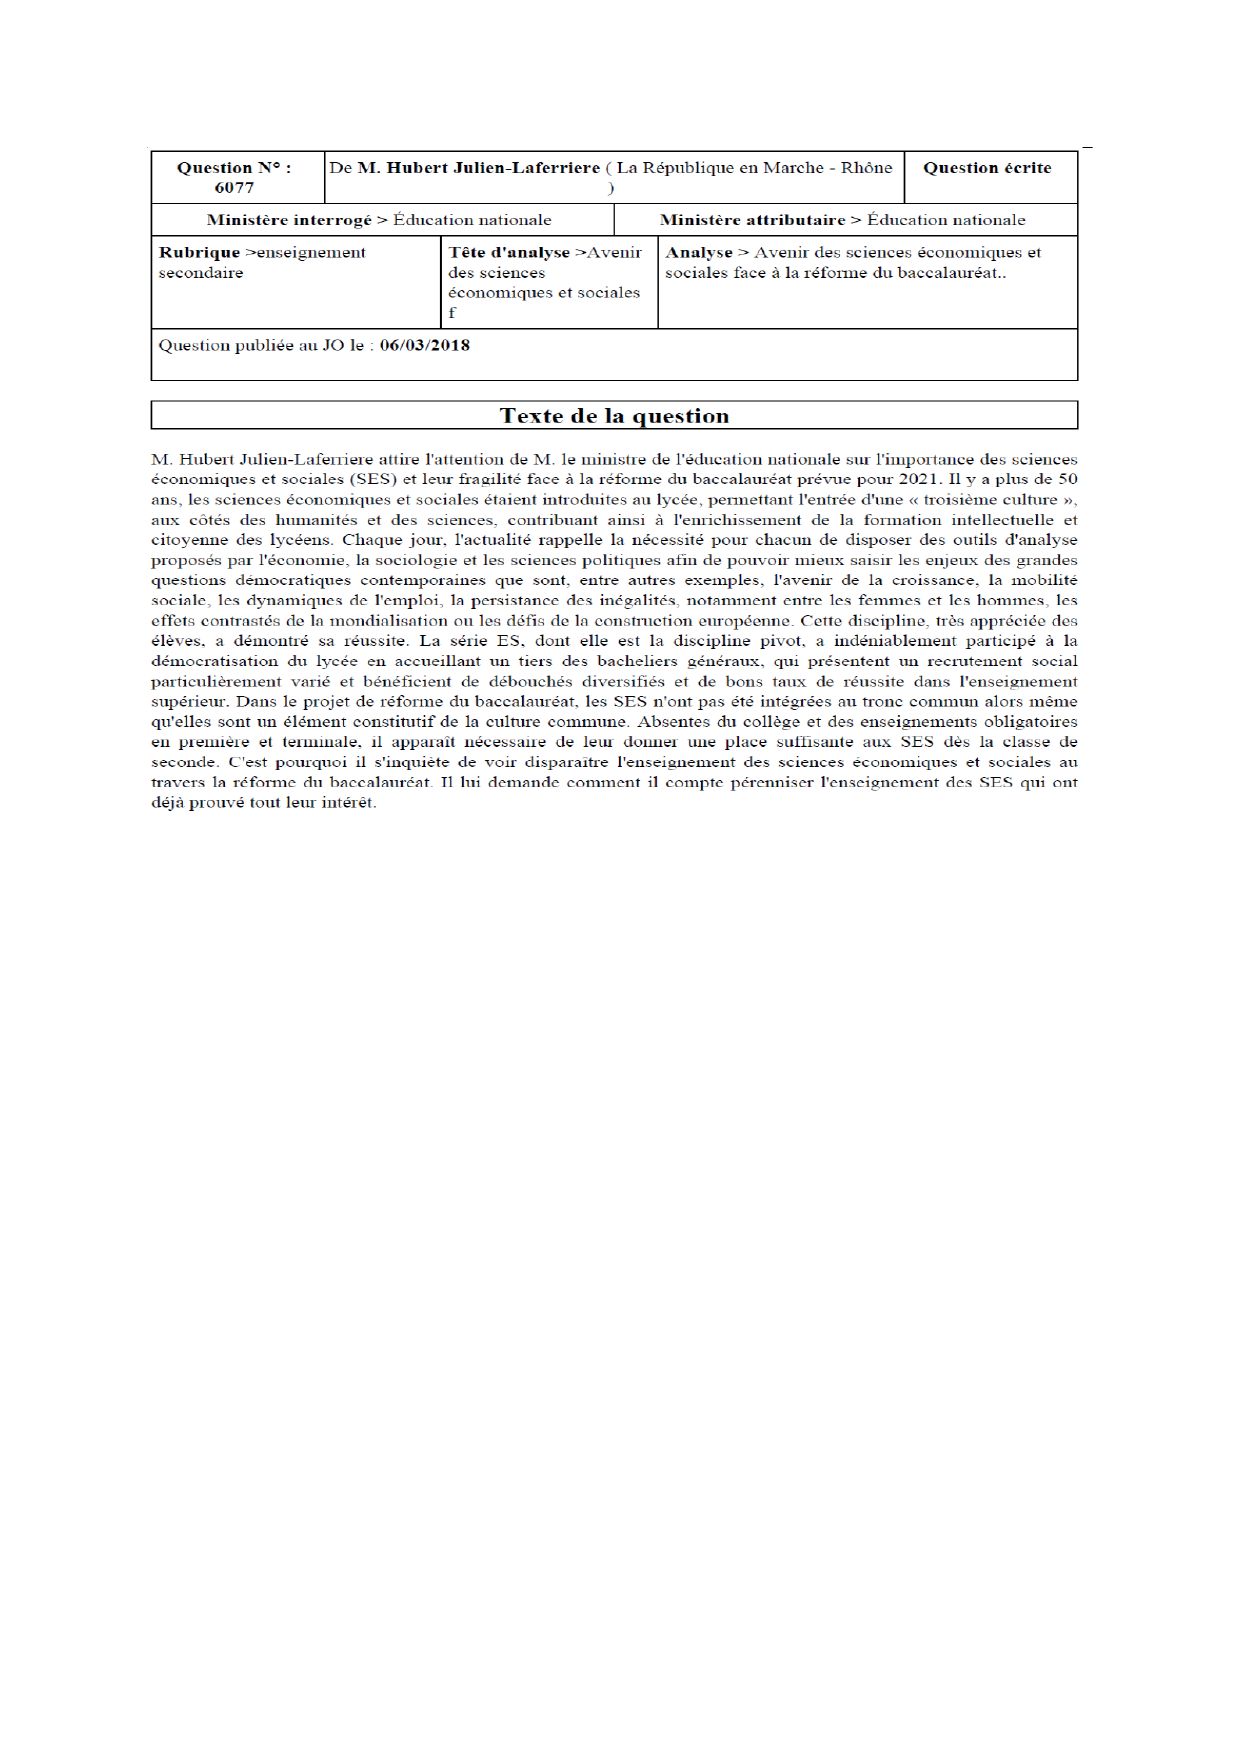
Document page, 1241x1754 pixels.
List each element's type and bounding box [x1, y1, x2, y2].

picture [147, 147, 1093, 815]
